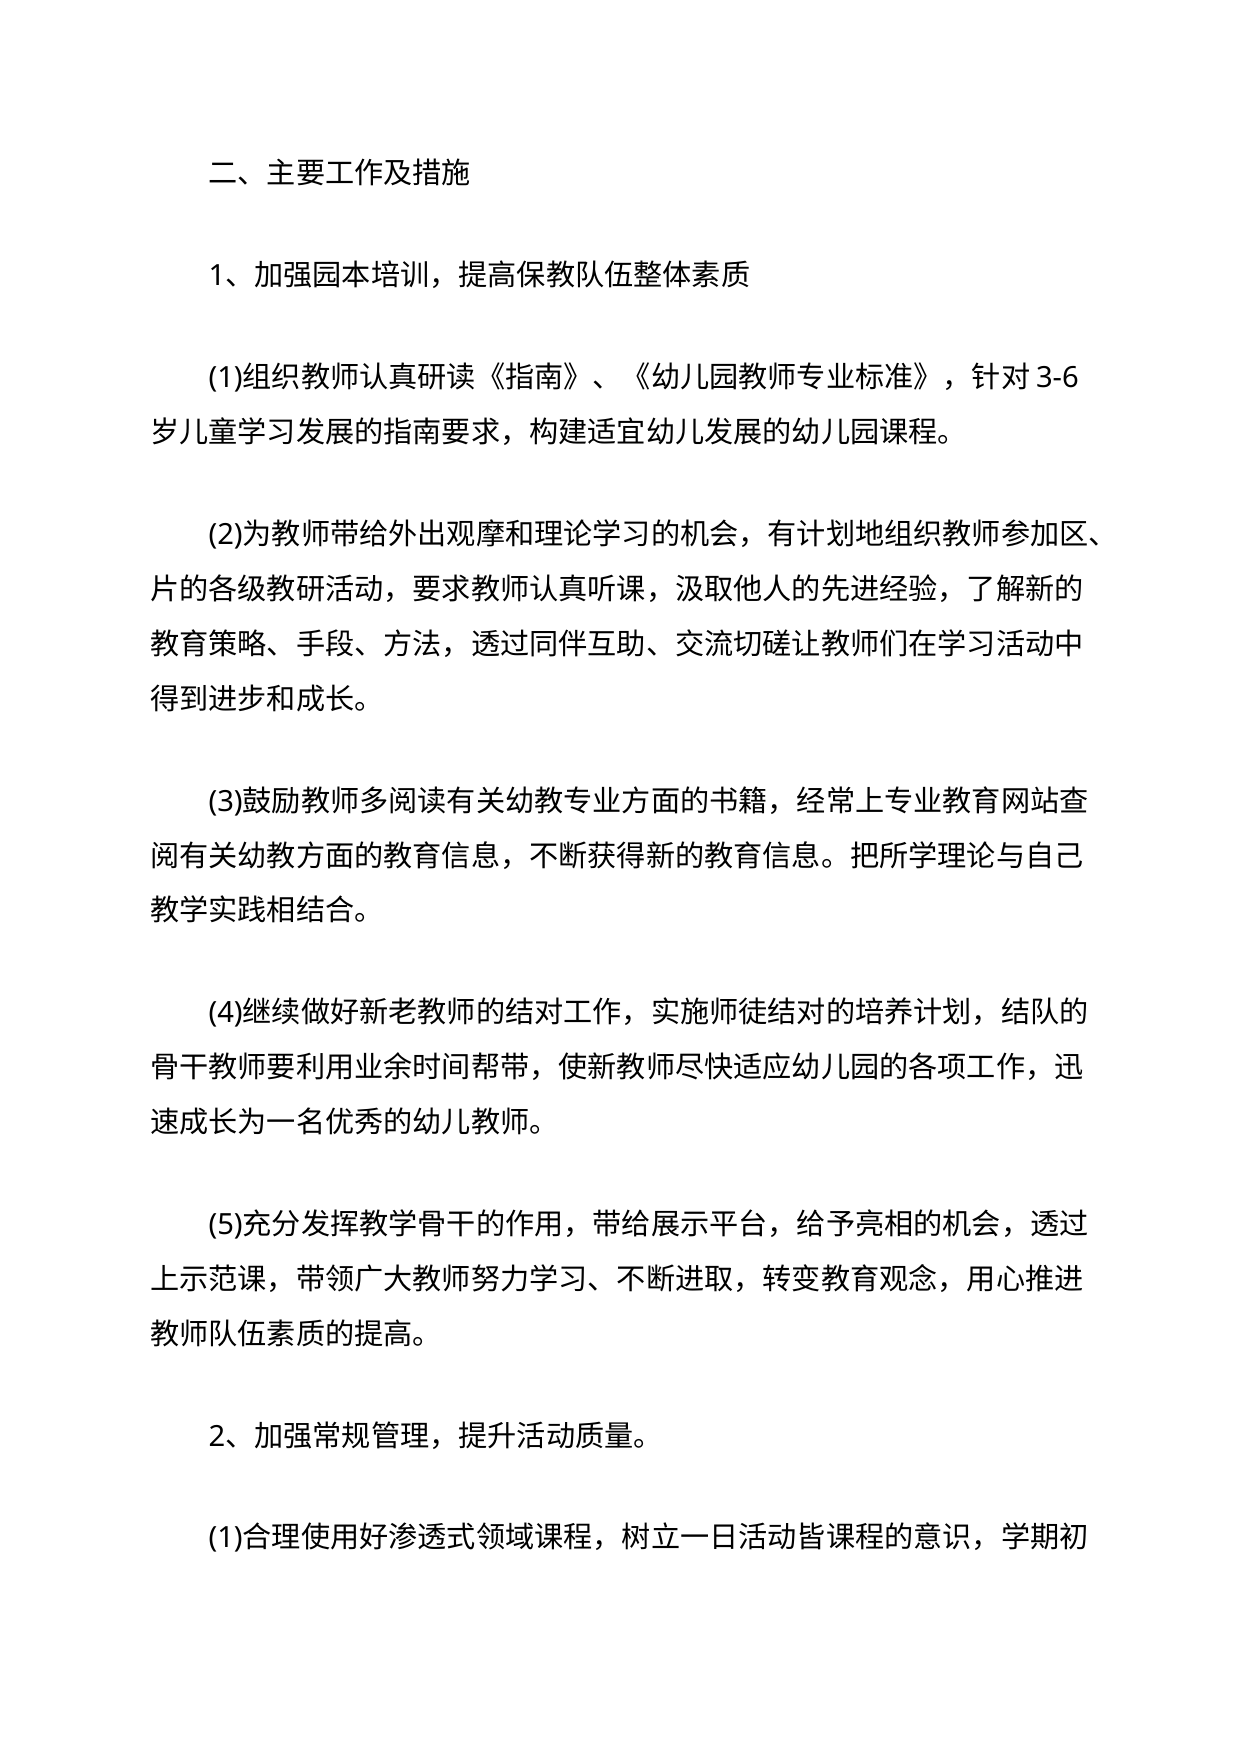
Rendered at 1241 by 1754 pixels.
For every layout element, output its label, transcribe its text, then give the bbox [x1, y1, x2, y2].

text (1)组织教师认真研读《指南》、《幼儿园教师专业标准》，针对3-6岁儿童学习发展的指南要求，构建适宜幼儿发展的幼儿园课程。 [150, 354, 1090, 451]
text 1、加强园本培训，提高保教队伍整体素质 [150, 252, 1090, 294]
text 二、主要工作及措施 [150, 150, 1090, 192]
text (4)继续做好新老教师的结对工作，实施师徒结对的培养计划，结队的骨干教师要利用业余时间帮带，使新教师尽快适应幼儿园的各项工作，迅速成长为一名优秀的幼儿教师。 [150, 989, 1090, 1141]
text (2)为教师带给外出观摩和理论学习的机会，有计划地组织教师参加区、片的各级教研活动，要求教师认真听课，汲取他人的先进经验，了解新的教育策略、手段、方法，透过同伴互助、交流切磋让教师们在学习活动中得到进步和成长。 [150, 511, 1090, 718]
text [150, 1514, 1090, 1556]
text (5)充分发挥教学骨干的作用，带给展示平台，给予亮相的机会，透过上示范课，带领广大教师努力学习、不断进取，转变教育观念，用心推进教师队伍素质的提高。 [150, 1200, 1090, 1353]
text (3)鼓励教师多阅读有关幼教专业方面的书籍，经常上专业教育网站查阅有关幼教方面的教育信息，不断获得新的教育信息。把所学理论与自己教学实践相结合。 [150, 777, 1090, 929]
text 2、加强常规管理，提升活动质量。 [150, 1412, 1090, 1454]
